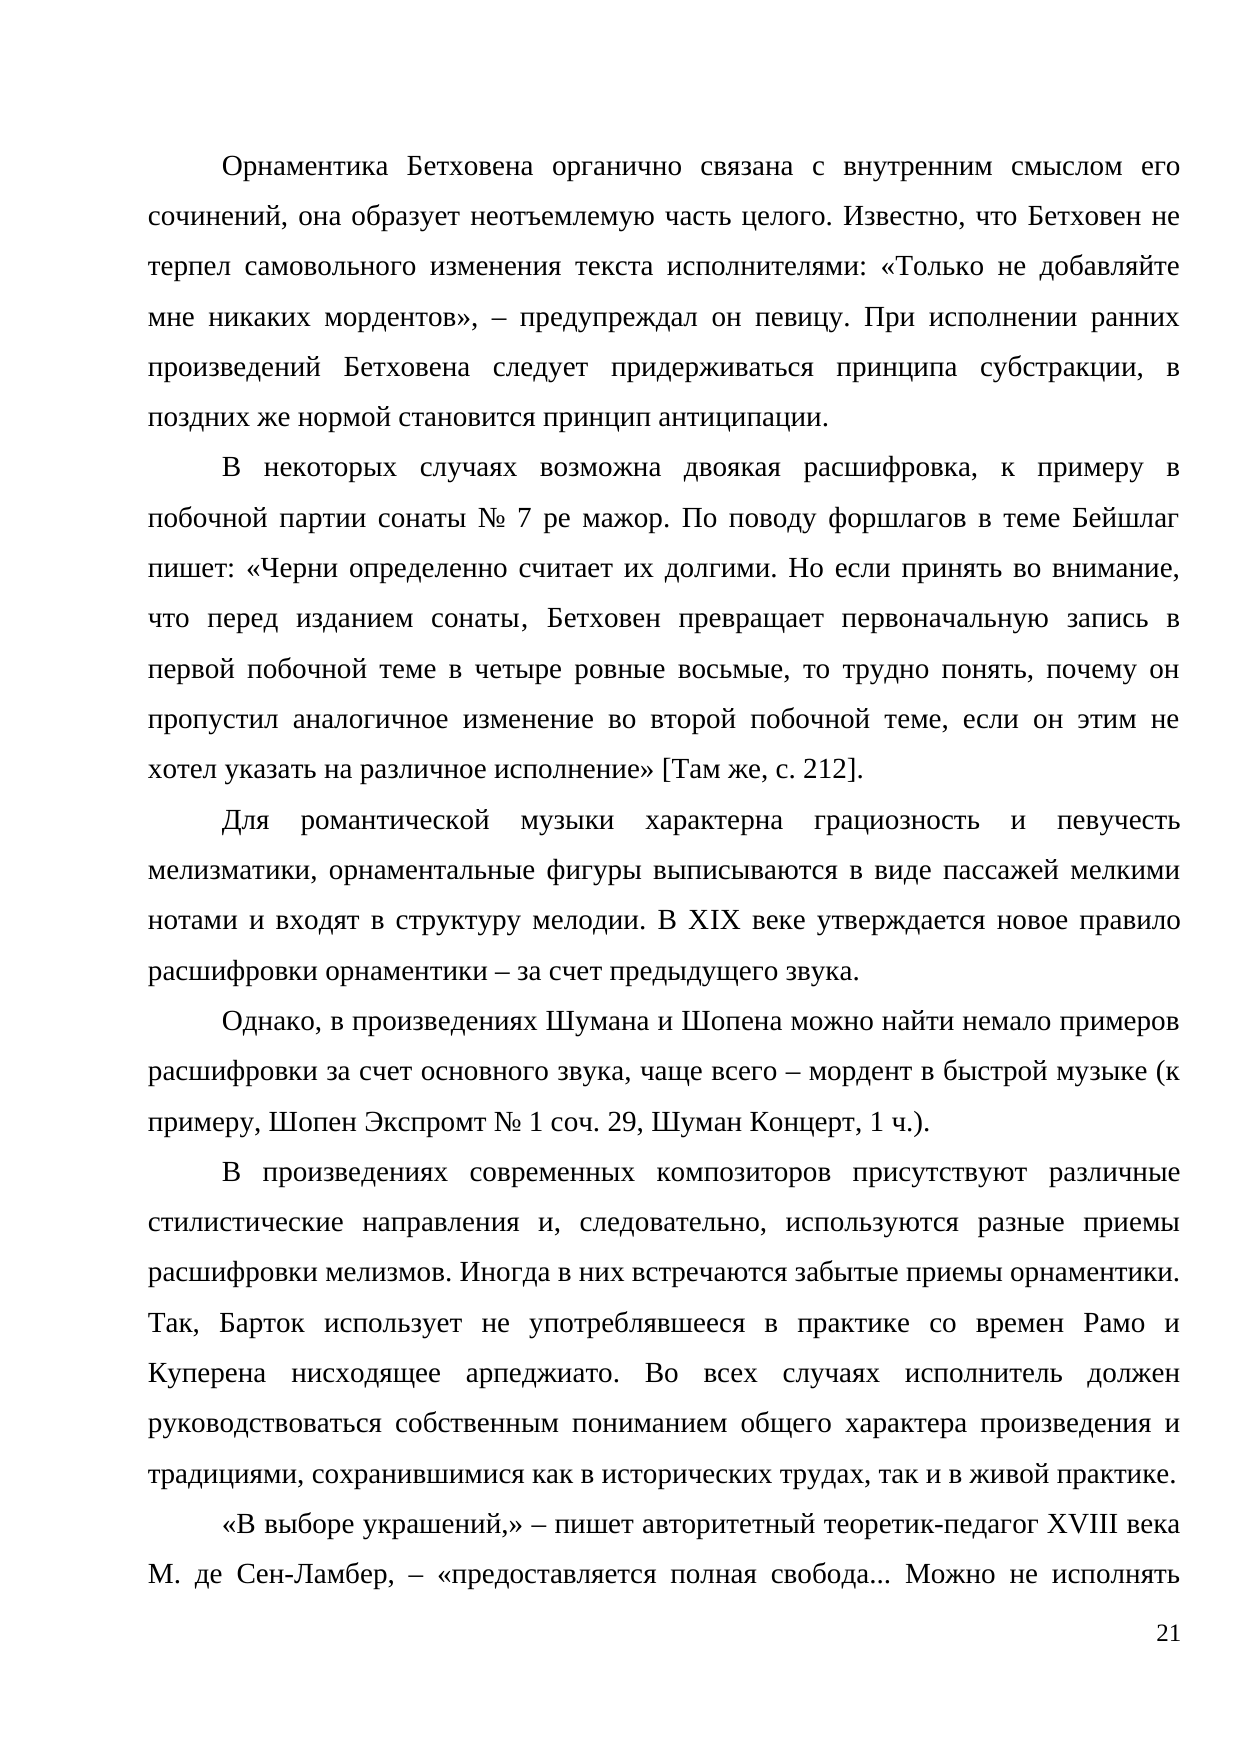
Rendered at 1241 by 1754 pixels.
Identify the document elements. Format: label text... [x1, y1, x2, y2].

text В произведениях современных композиторов присутствуют различные стилистические направления и, следовательно, используются разные приемы расшифровки мелизмов. Иногда в них встречаются забытые приемы орнаментики. Так, Барток использует не употреблявшееся в практике со времен Рамо и Куперена нисходящее арпеджиато. Во всех случаях исполнитель должен руководствоваться собственным пониманием общего характера произведения и традициями, сохранившимися как в исторических трудах, так и в живой практике. [148, 1154, 1181, 1489]
text Орнаментика Бетховена органично связана с внутренним смыслом его сочинений, она образует неотъемлемую часть целого. Известно, что Бетховен не терпел самовольного изменения текста исполнителями: «Только не добавляйте мне никаких мордентов», – предупреждал он певицу. При исполнении ранних произведений Бетховена следует придерживаться принципа субстракции, в поздних же нормой становится принцип антиципации. [148, 148, 1181, 433]
text Однако, в произведениях Шумана и Шопена можно найти немало примеров расшифровки за счет основного звука, чаще всего – мордент в быстрой музыке (к примеру, Шопен Экспромт № 1 соч. 29, Шуман Концерт, 1 ч.). [148, 1003, 1181, 1137]
text В некоторых случаях возможна двоякая расшифровка, к примеру в побочной партии сонаты № 7 ре мажор. По поводу форшлагов в теме Бейшлаг пишет: «Черни определенно считает их долгими. Но если принять во внимание, что перед изданием сонаты‚ Бетховен превращает первоначальную запись в первой побочной теме в четыре ровные восьмые, то трудно понять, почему он пропустил аналогичное изменение во второй побочной теме, если он этим не хотел указать на различное исполнение» [Там же, с. 212]. [148, 449, 1181, 785]
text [148, 1506, 1181, 1590]
text Для романтической музыки характерна грациозность и певучесть мелизматики, орнаментальные фигуры выписываются в виде пассажей мелкими нотами и входят в структуру мелодии. В ХIХ веке утверждается новое правило расшифровки орнаментики – за счет предыдущего звука. [148, 802, 1181, 986]
